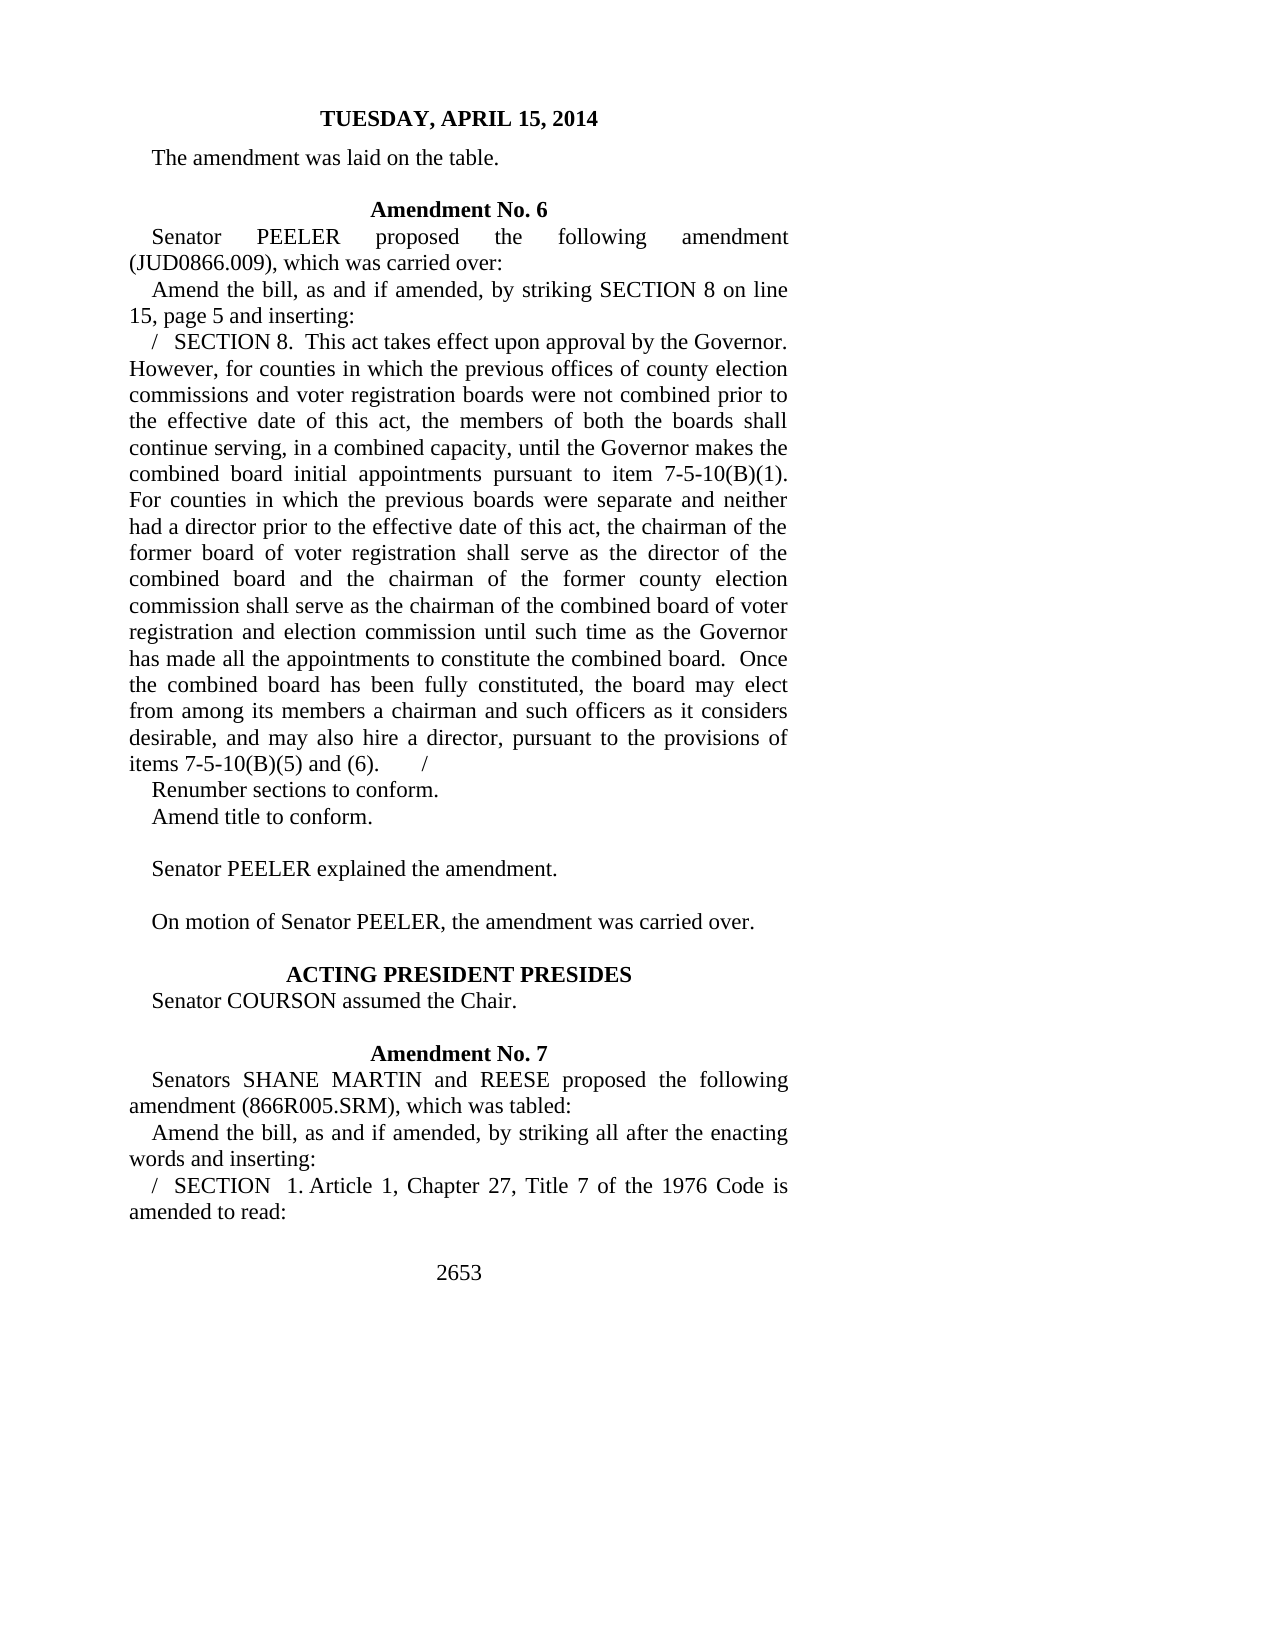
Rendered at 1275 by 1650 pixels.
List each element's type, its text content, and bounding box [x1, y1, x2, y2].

text Amend the bill, as and if amended, by striking all after the enacting words and inserting: [129, 1119, 789, 1172]
text Senators SHANE MARTIN and REESE proposed the following amendment (866R005.SRM), which was tabled: [129, 1066, 789, 1119]
text Renumber sections to conform. [129, 776, 789, 803]
text Senator PEELER explained the amendment. [129, 855, 789, 882]
text The amendment was laid on the table. [129, 144, 789, 170]
text On motion of Senator PEELER, the amendment was carried over. [129, 908, 789, 934]
text Senator COURSON assumed the Chair. [129, 987, 789, 1013]
text Amendment No. 6 [129, 197, 789, 223]
text Amend title to conform. [129, 803, 789, 829]
text Amend the bill, as and if amended, by striking SECTION 8 on line 15, page 5 and inserting: [129, 276, 789, 328]
text / SECTION 1. Article 1, Chapter 27, Title 7 of the 1976 Code is amended to read: [129, 1172, 789, 1224]
text / SECTION 8. This act takes effect upon approval by the Governor. However, for counties in which the previous offices of county election commissions and voter registration boards were not combined prior to the effective date of this act, the members of both the boards shall continue serving, in a combined capacity, until the Governor makes the combined board initial appointments pursuant to item 7-5-10(B)(1). For counties in which the previous boards were separate and neither had a director prior to the effective date of this act, the chairman of the former board of voter registration shall serve as the director of the combined board and the chairman of the former county election commission shall serve as the chairman of the combined board of voter registration and election commission until such time as the Governor has made all the appointments to constitute the combined board. Once the combined board has been fully constituted, the board may elect from among its members a chairman and such officers as it considers desirable, and may also hire a director, pursuant to the provisions of items 7-5-10(B)(5) and (6). / [129, 328, 789, 776]
text Amendment No. 7 [129, 1040, 789, 1066]
text Senator PEELER proposed the following amendment (JUD0866.009), which was carried over: [129, 223, 789, 276]
text ACTING PRESIDENT PRESIDES [129, 961, 789, 987]
